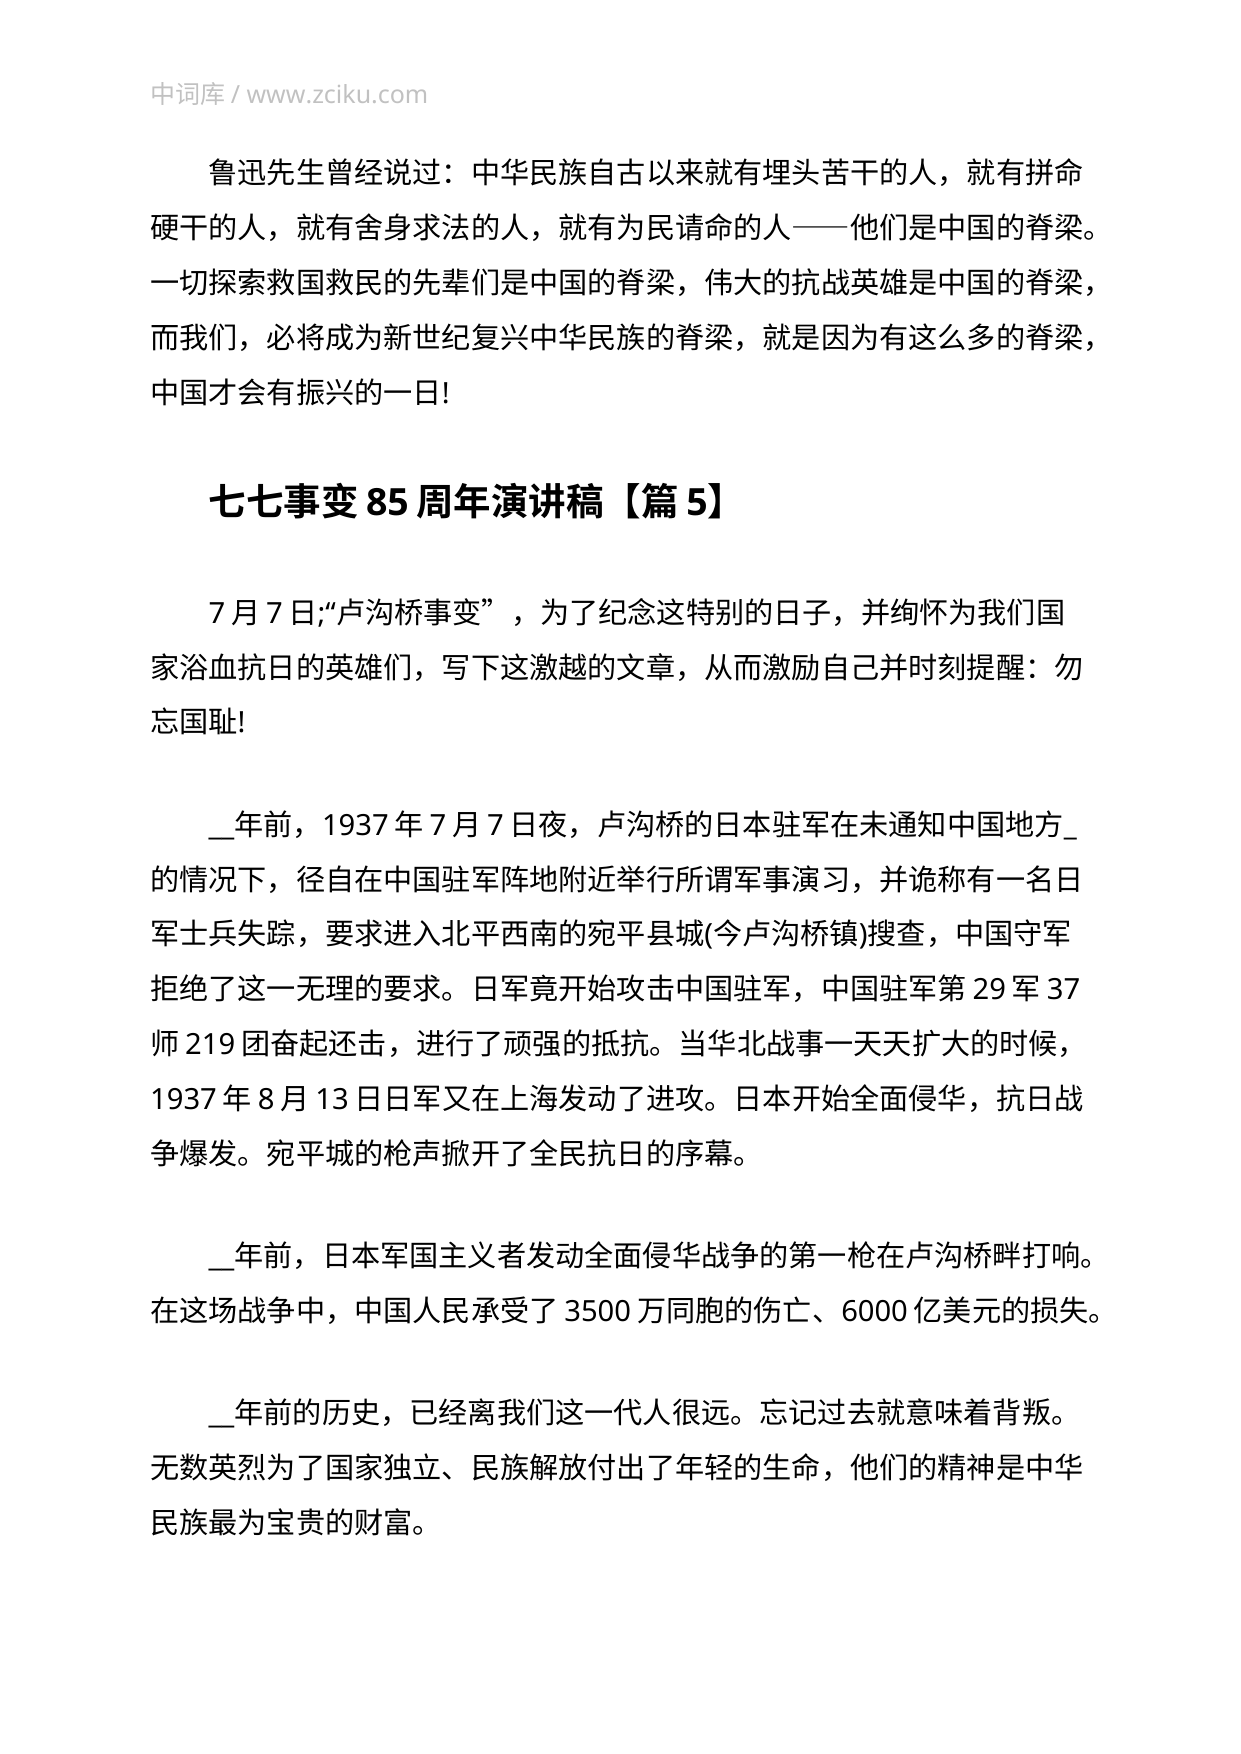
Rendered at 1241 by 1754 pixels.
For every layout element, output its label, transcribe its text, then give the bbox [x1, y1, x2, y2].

text __年前的历史，已经离我们这一代人很远。忘记过去就意味着背叛。无数英烈为了国家独立、民族解放付出了年轻的生命，他们的精神是中华民族最为宝贵的财富。 [150, 1390, 1090, 1542]
text 7月7日;“卢沟桥事变”，为了纪念这特别的日子，并绚怀为我们国家浴血抗日的英雄们，写下这激越的文章，从而激励自己并时刻提醒：勿忘国耻! [150, 589, 1090, 741]
text 鲁迅先生曾经说过：中华民族自古以来就有埋头苦干的人，就有拼命硬干的人，就有舍身求法的人，就有为民请命的人——他们是中国的脊梁。一切探索救国救民的先辈们是中国的脊梁，伟大的抗战英雄是中国的脊梁，而我们，必将成为新世纪复兴中华民族的脊梁，就是因为有这么多的脊梁，中国才会有振兴的一日! [150, 150, 1090, 412]
text __年前，日本军国主义者发动全面侵华战争的第一枪在卢沟桥畔打响。在这场战争中，中国人民承受了3500万同胞的伤亡、6000亿美元的损失。 [150, 1233, 1090, 1330]
text 七七事变85周年演讲稿【篇5】 [150, 472, 1090, 526]
text __年前，1937年7月7日夜，卢沟桥的日本驻军在未通知中国地方_的情况下，径自在中国驻军阵地附近举行所谓军事演习，并诡称有一名日军士兵失踪，要求进入北平西南的宛平县城(今卢沟桥镇)搜查，中国守军拒绝了这一无理的要求。日军竟开始攻击中国驻军，中国驻军第29军37师219团奋起还击，进行了顽强的抵抗。当华北战事一天天扩大的时候，1937年8月13日日军又在上海发动了进攻。日本开始全面侵华，抗日战争爆发。宛平城的枪声掀开了全民抗日的序幕。 [150, 801, 1090, 1173]
